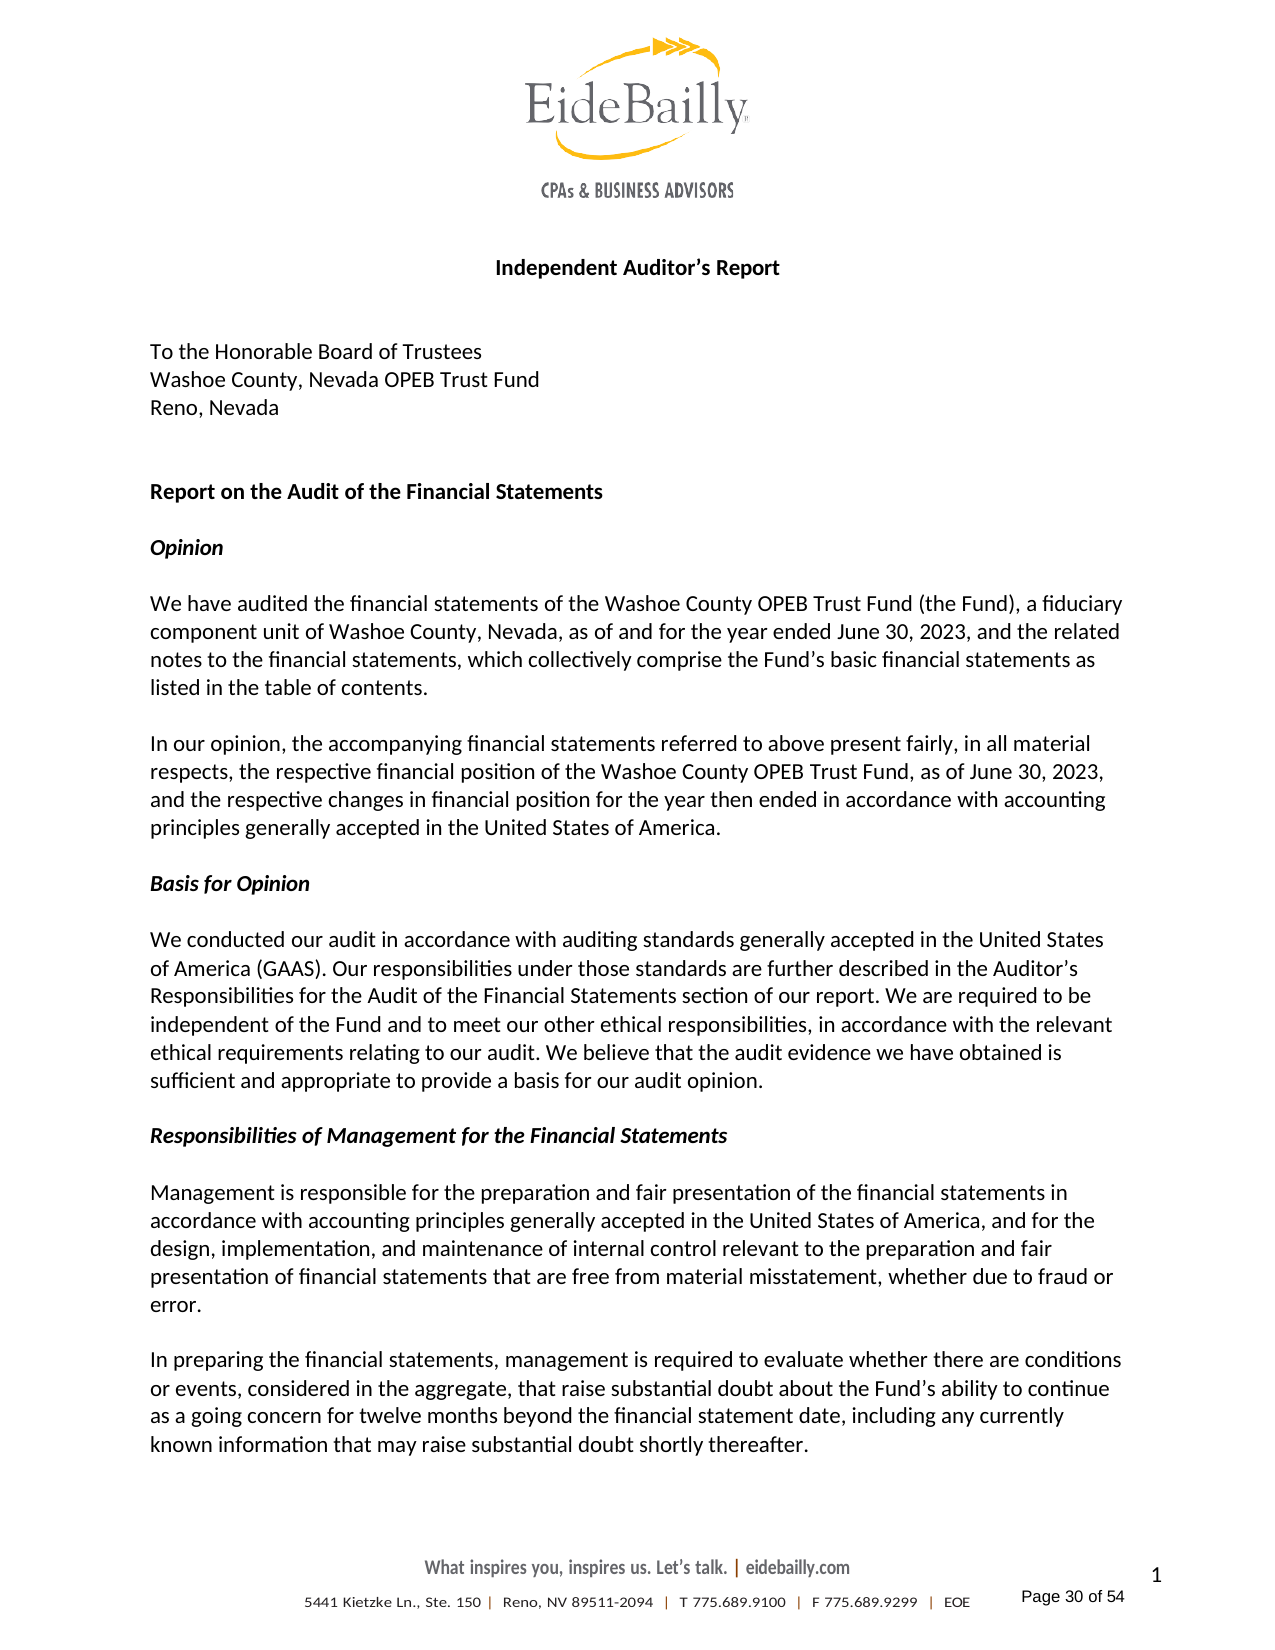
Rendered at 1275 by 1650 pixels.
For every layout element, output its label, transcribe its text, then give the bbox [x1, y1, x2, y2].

text In preparing the financial statements, management is required to evaluate whether there are conditions or events, considered in the aggregate, that raise substantial doubt about the Fund’s ability to continue as a going concern for twelve months beyond the financial statement date, including any currently known information that may raise substantial doubt shortly thereafter. [150, 1346, 1126, 1458]
subtitle Report on the Audit of the Financial Statements [150, 477, 1185, 505]
text What inspires you, inspires us. Let’s talk. | eidebailly.com [302, 1554, 973, 1580]
text In our opinion, the accompanying financial statements referred to above present fairly, in all material respects, the respective financial position of the Washoe County OPEB Trust Fund, as of June 30, 2023, and the respective changes in financial position for the year then ended in accordance with accounting principles generally accepted in the United States of America. [150, 729, 1126, 841]
text We have audited the financial statements of the Washoe County OPEB Trust Fund (the Fund), a fiduciary component unit of Washoe County, Nevada, as of and for the year ended June 30, 2023, and the related notes to the financial statements, which collectively comprise the Fund’s basic financial statements as listed in the table of contents. [150, 589, 1126, 702]
picture [525, 37, 750, 160]
text 1 [977, 1560, 1163, 1588]
text We conducted our audit in accordance with auditing standards generally accepted in the United States of America (GAAS). Our responsibilities under those standards are further described in the Auditor’s Responsibilities for the Audit of the Financial Statements section of our report. We are required to be independent of the Fund and to meet our other ethical responsibilities, in accordance with the relevant ethical requirements relating to our audit. We believe that the audit evidence we have obtained is sufficient and appropriate to provide a basis for our audit opinion. [150, 926, 1118, 1094]
text 5441 Kietzke Ln., Ste. 150 | Reno, NV 89511-2094 | T 775.689.9100 | F 775.689.9299 | EOE [302, 1593, 973, 1611]
text To the Honorable Board of Trustees Washoe County, Nevada OPEB Trust Fund Reno, Nevada [150, 337, 556, 421]
picture [541, 182, 734, 198]
subtitle Independent Auditor’s Report [92, 253, 1183, 281]
subtitle Basis for Opinion [150, 869, 1185, 898]
text Management is responsible for the preparation and fair presentation of the financial statements in accordance with accounting principles generally accepted in the United States of America, and for the design, implementation, and maintenance of internal control relevant to the preparation and fair presentation of financial statements that are free from material misstatement, whether due to fraud or error. [150, 1178, 1126, 1318]
subtitle Opinion [150, 533, 1185, 561]
text Page 30 of 54 [1021, 1588, 1185, 1607]
subtitle Responsibilities of Management for the Financial Statements [150, 1122, 1185, 1150]
